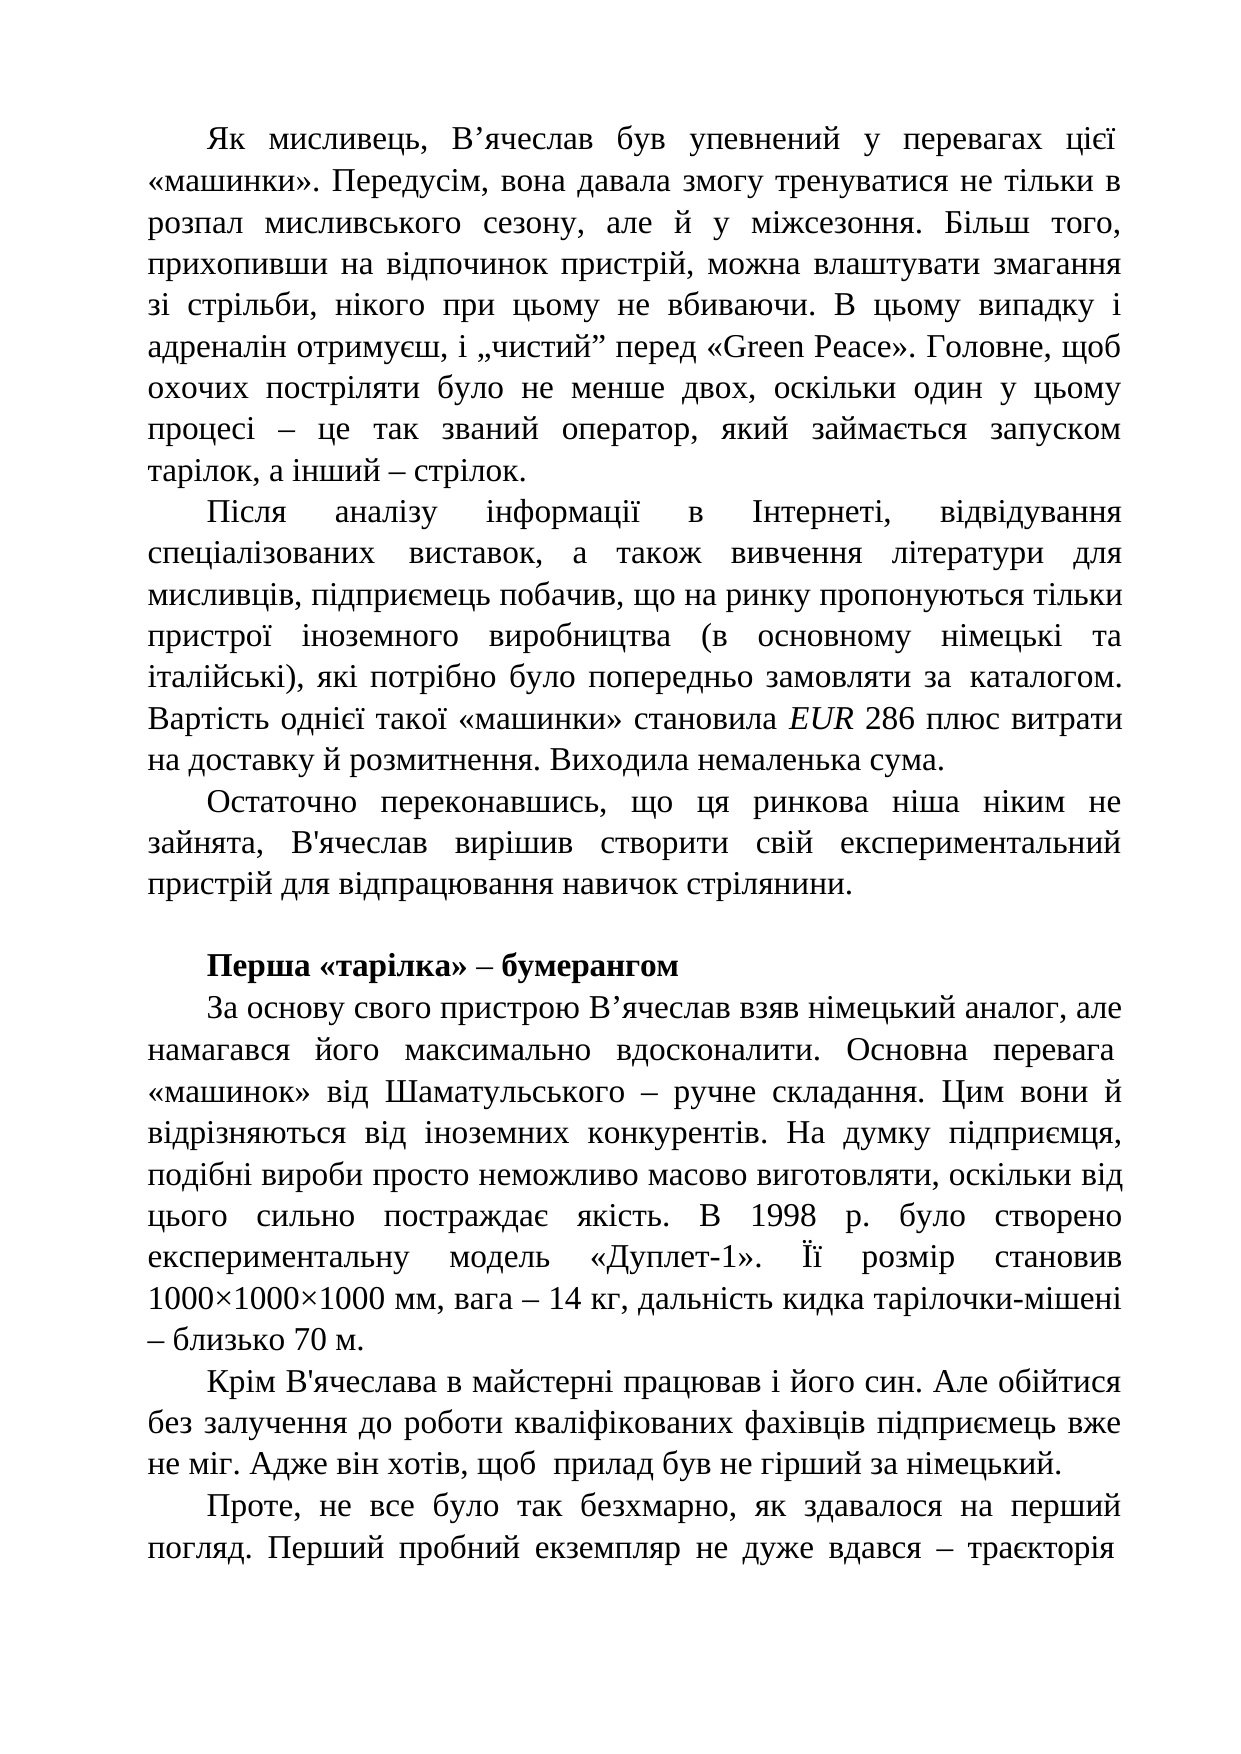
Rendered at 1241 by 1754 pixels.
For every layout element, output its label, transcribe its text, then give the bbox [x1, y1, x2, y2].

text Крім В'ячеслава в майстерні працював і його син. Але обійтися без залучення до роботи кваліфікованих фахівців підприємець вже не міг. Адже він хотів, щоб прилад був не гірший за німецький. [147, 1361, 1122, 1482]
text Остаточно переконавшись, що ця ринкова ніша ніким не зайнята, В'ячеслав вирішив створити свій експериментальний пристрій для відпрацювання навичок стрілянини. [147, 781, 1122, 902]
subtitle Перша «тарілка» – бумерангом [207, 946, 1176, 984]
text «машинок» від Шаматульського – ручне складання. Цим вони й відрізняються від іноземних конкурентів. На думку підприємця, подібні вироби просто неможливо масово виготовляти, оскільки від цього сильно постраждає якість. В 1998 р. було створено експериментальну модель «Дуплет-1». Її розмір становив 1000×1000×1000 мм, вага – 14 кг, дальність кидка тарілочки-мішені – близько 70 м. [147, 1071, 1123, 1358]
text Проте, не все було так безхмарно, як здавалося на перший погляд. Перший пробний екземпляр не дуже вдався – траєкторія [147, 1485, 1123, 1565]
text За основу свого пристрою В’ячеслав взяв німецький аналог, але намагався його максимально вдосконалити. Основна перевага [147, 987, 1122, 1068]
text Як мисливець, В’ячеслав був упевнений у перевагах цієї [207, 118, 1176, 157]
text Після аналізу інформації в Інтернеті, відвідування спеціалізованих виставок, а також вивчення літератури для мисливців, підприємець побачив, що на ринку пропонуються тільки пристрої іноземного виробництва (в основному німецькі та італійські), які потрібно було попередньо замовляти за каталогом. Вартість однієї такої «машинки» становила EUR 286 плюс витрати на доставку й розмитнення. Виходила немаленька сума. [147, 491, 1123, 778]
text «машинки». Передусім, вона давала змогу тренуватися не тільки в розпал мисливського сезону, але й у міжсезоння. Більш того, прихопивши на відпочинок пристрій, можна влаштувати змагання зі стрільби, нікого при цьому не вбиваючи. В цьому випадку і адреналін отримуєш, і „чистий” перед «Green Peace». Головне, щоб охочих постріляти було не менше двох, оскільки один у цьому процесі – це так званий оператор, який займається запуском тарілок, а інший – стрілок. [147, 161, 1122, 488]
